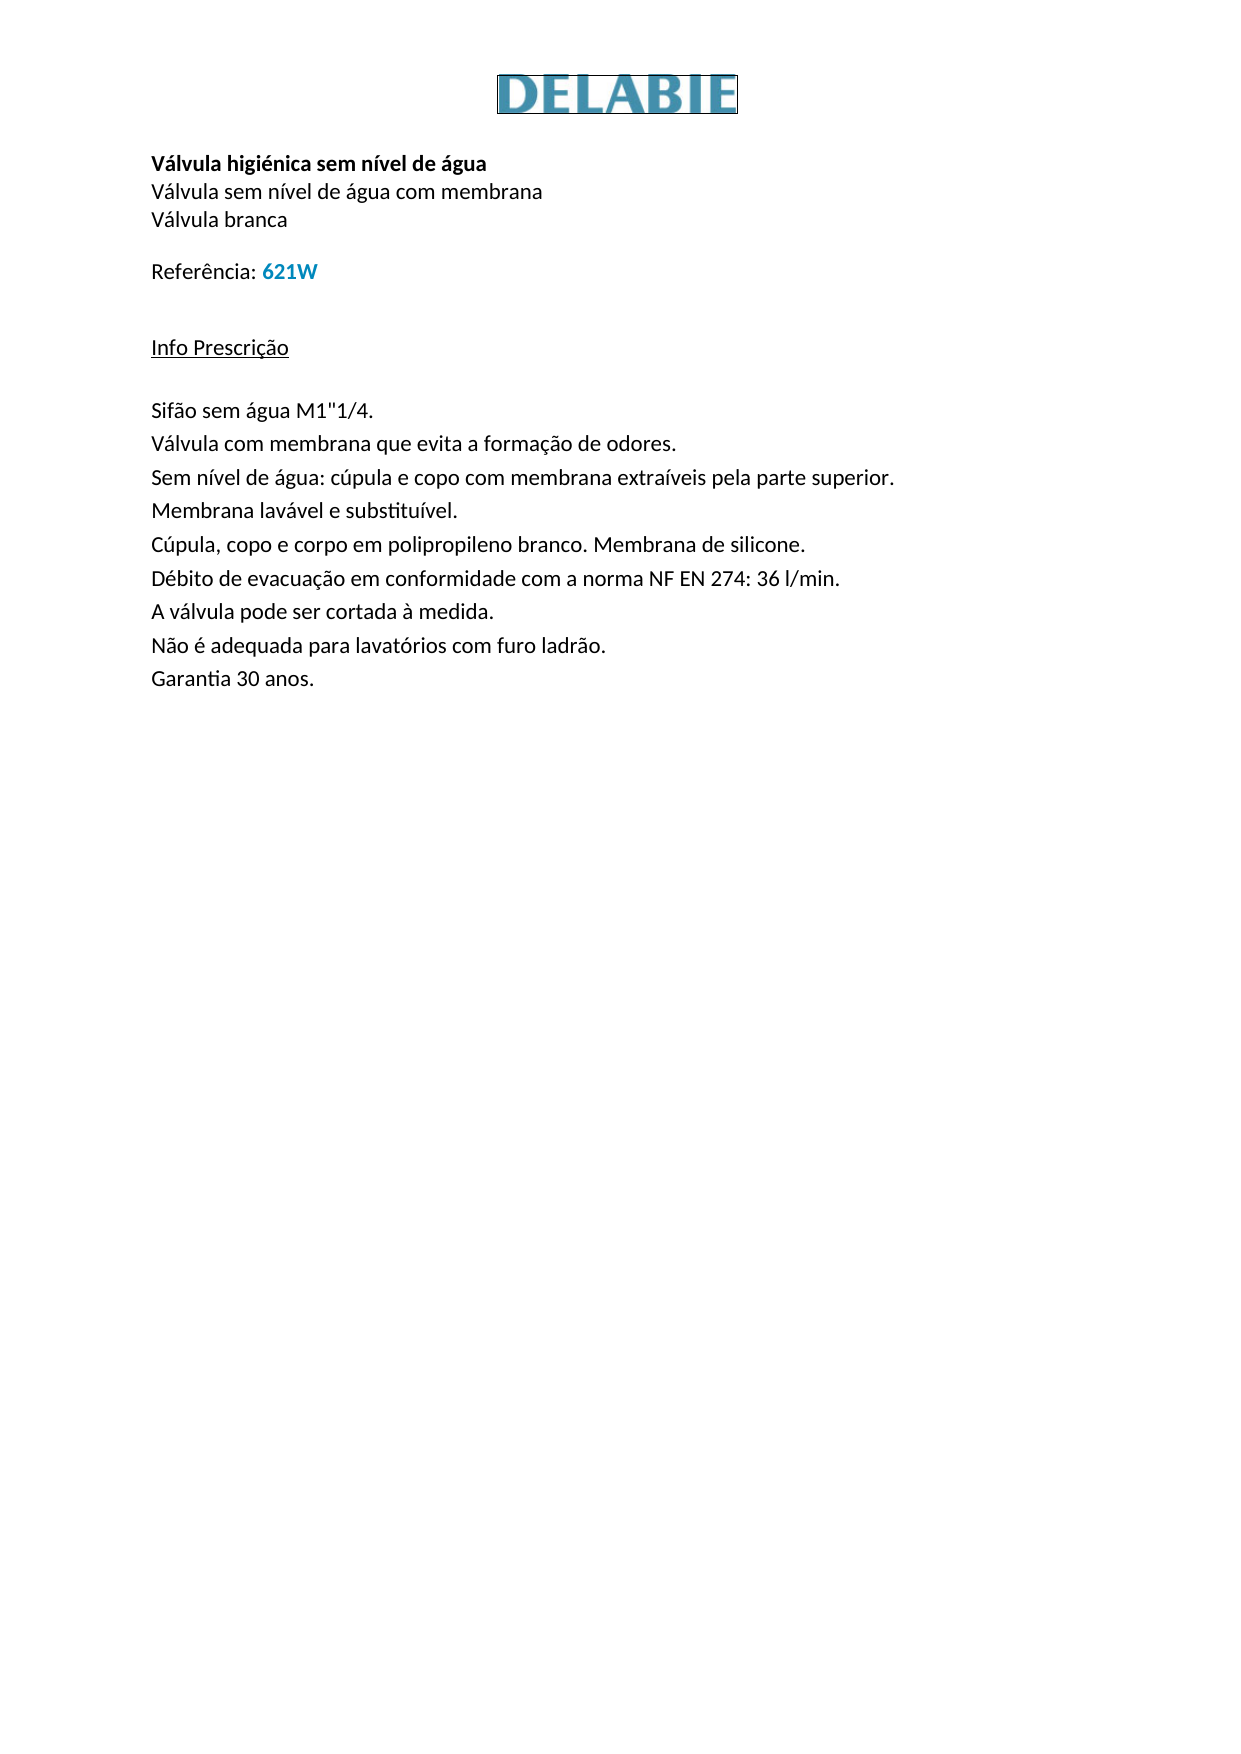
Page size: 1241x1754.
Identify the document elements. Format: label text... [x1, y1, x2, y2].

text Info Prescrição [151, 333, 1084, 361]
text Referência: 621W [151, 257, 1084, 285]
text Válvula higiénica sem nível de água [151, 149, 1084, 177]
text Válvula com membrana que evita a formação de odores. [151, 429, 1084, 458]
text Sifão sem água M1"1/4. [151, 396, 1084, 424]
text Válvula branca [151, 205, 1084, 233]
text Garantia 30 anos. [151, 664, 1084, 692]
picture [498, 76, 737, 113]
text Membrana lavável e substituível. [151, 497, 1084, 525]
text Não é adequada para lavatórios com furo ladrão. [151, 631, 1084, 659]
text Válvula sem nível de água com membrana [151, 177, 1084, 205]
text Cúpula, copo e corpo em polipropileno branco. Membrana de silicone. [151, 530, 1084, 558]
text Débito de evacuação em conformidade com a norma NF EN 274: 36 l/min. [151, 564, 1084, 592]
text Sem nível de água: cúpula e copo com membrana extraíveis pela parte superior. [151, 463, 1084, 491]
text A válvula pode ser cortada à medida. [151, 597, 1084, 625]
